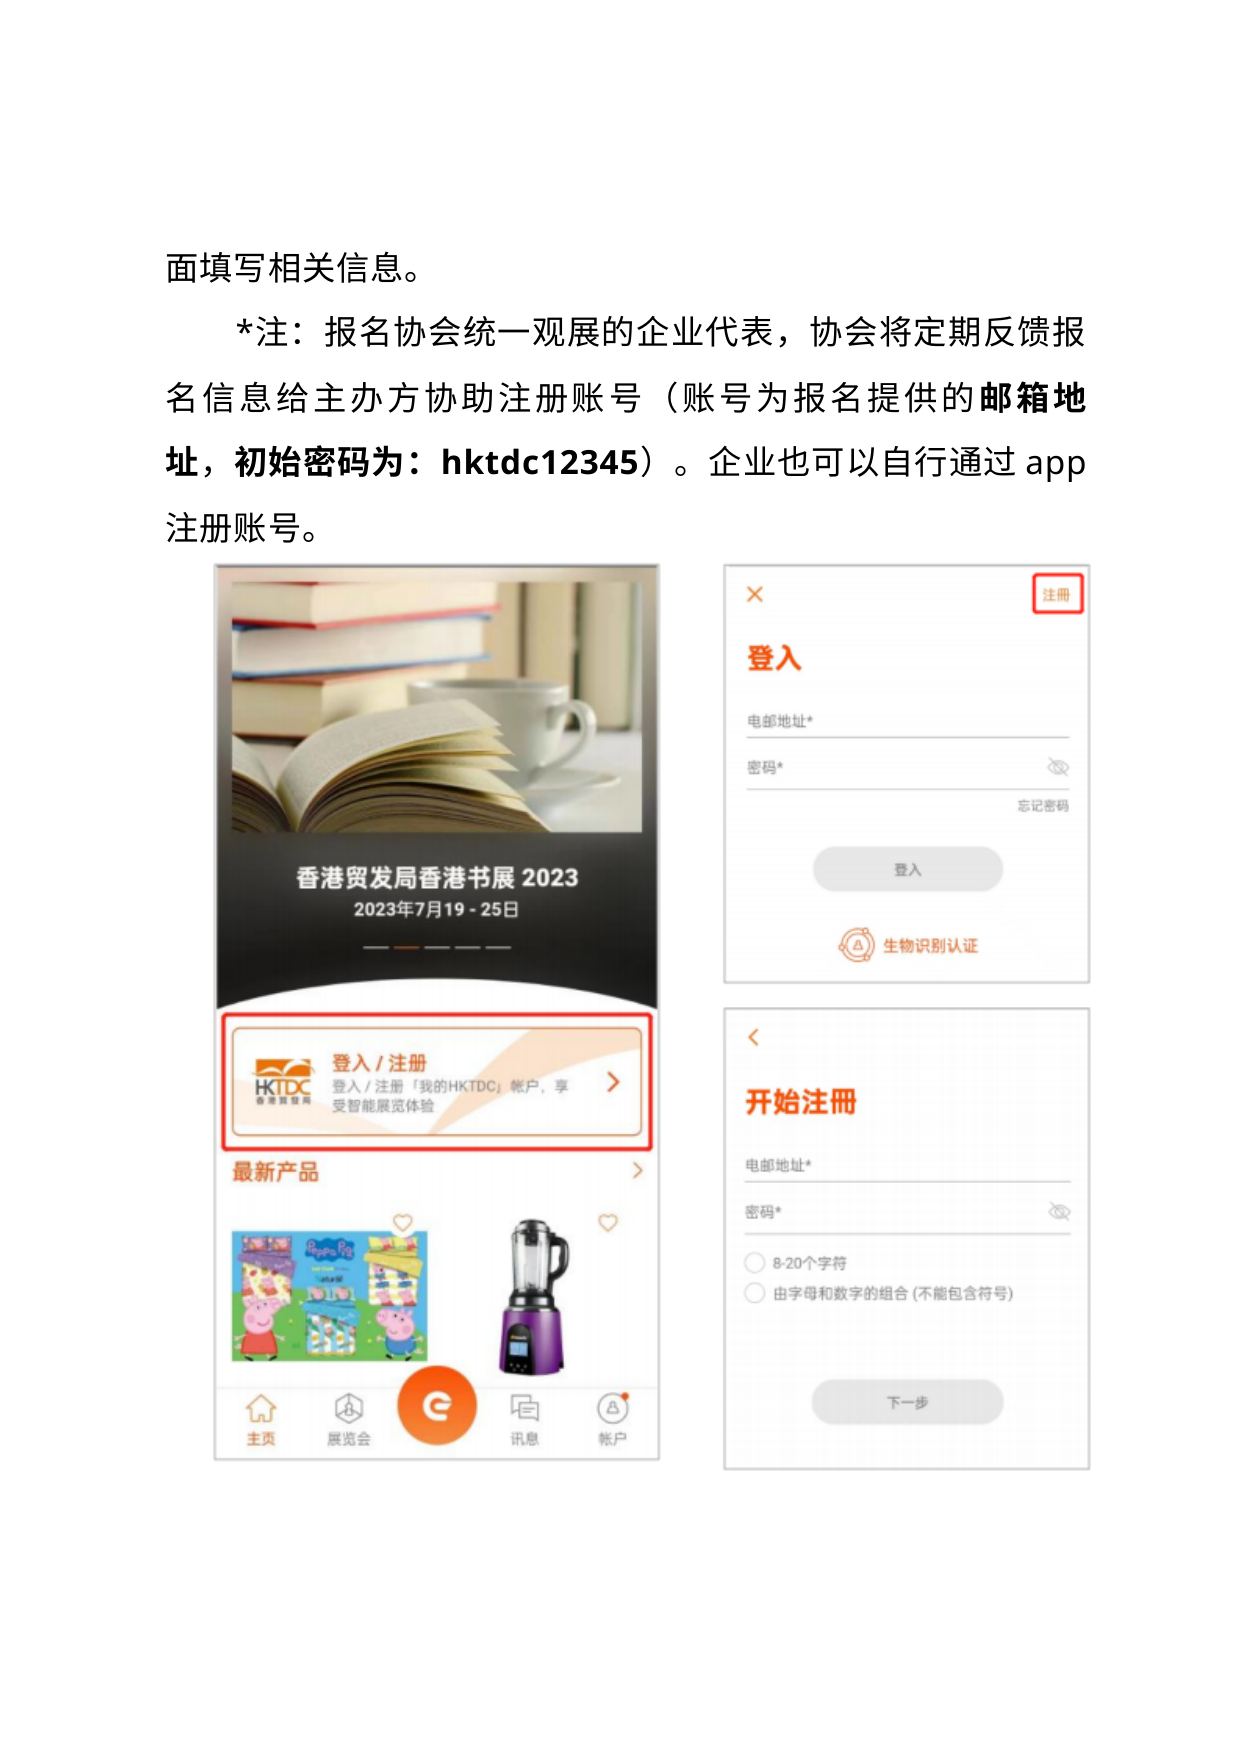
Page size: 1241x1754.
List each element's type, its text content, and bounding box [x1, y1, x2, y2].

text *注：报名协会统一观展的企业代表，协会将定期反馈报名信息给主办方协助注册账号（账号为报名提供的邮箱地址，初始密码为：hktdc12345）。企业也可以自行通过app注册账号。 [165, 298, 1087, 558]
picture [209, 557, 1094, 1474]
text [165, 233, 1087, 298]
